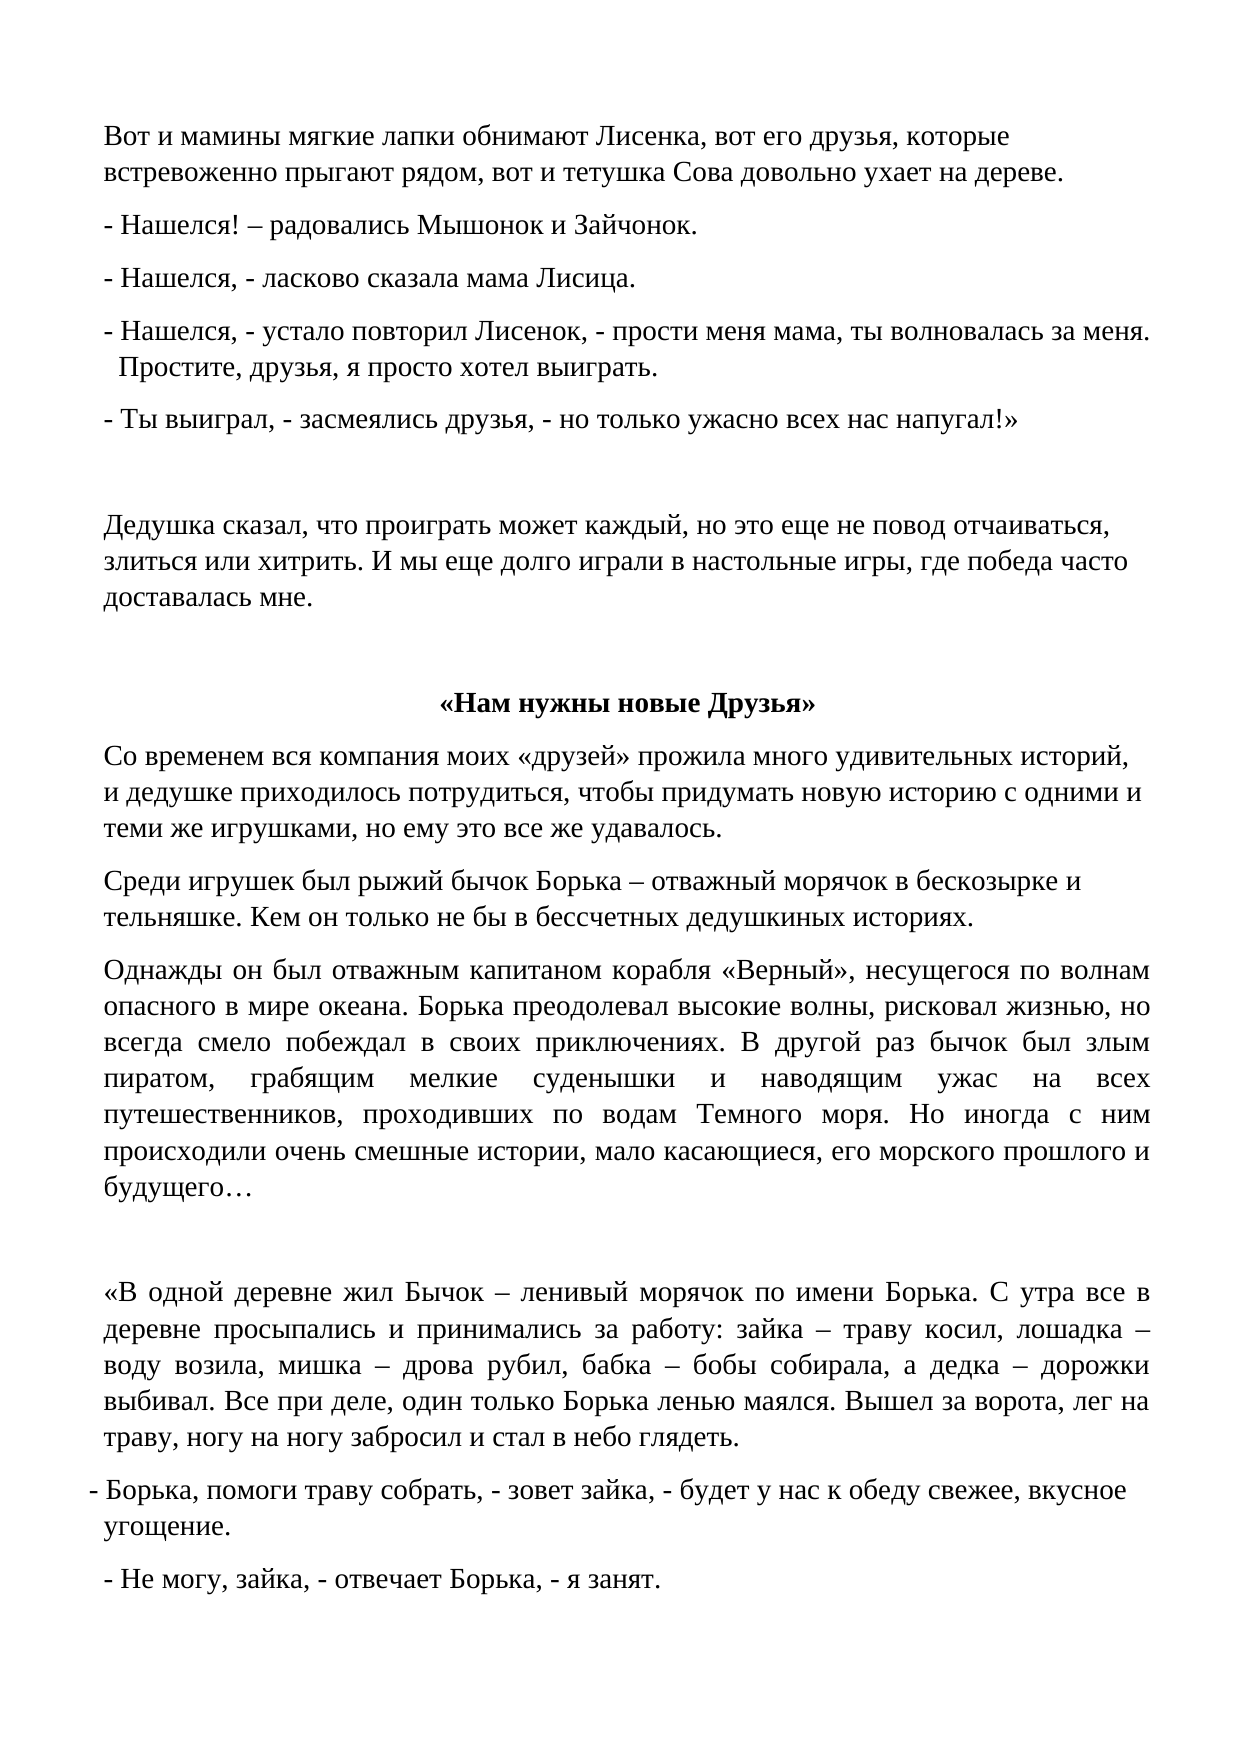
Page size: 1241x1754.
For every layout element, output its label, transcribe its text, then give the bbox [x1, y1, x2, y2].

text «Нам нужны новые Друзья» [103, 685, 1152, 719]
text - Нашелся, - ласково сказала мама Лисица. [103, 260, 1152, 293]
text Со временем вся компания моих «друзей» прожила много удивительных историй, и дедушке приходилось потрудиться, чтобы придумать новую историю с одними и теми же игрушками, но ему это все же удавалось. [103, 738, 1152, 844]
text - Борька, помоги траву собрать, - зовет зайка, - будет у нас к обеду свежее, вкусное угощение. [88, 1472, 1152, 1542]
text - Нашелся! – радовались Мышонок и Зайчонок. [103, 207, 1152, 241]
text Среди игрушек был рыжий бычок Борька – отважный морячок в бескозырке и тельняшке. Кем он только не бы в бессчетных дедушкиных историях. [103, 863, 1152, 933]
text - Не могу, зайка, - отвечает Борька, - я занят. [103, 1561, 1152, 1594]
text Дедушка сказал, что проиграть может каждый, но это еще не повод отчаиваться, злиться или хитрить. И мы еще долго играли в настольные игры, где победа часто доставалась мне. [103, 507, 1152, 613]
text Вот и мамины мягкие лапки обнимают Лисенка, вот его друзья, которые встревоженно прыгают рядом, вот и тетушка Сова довольно ухает на дереве. [103, 118, 1152, 188]
text - Нашелся, - устало повторил Лисенок, - прости меня мама, ты волновалась за меня. Простите, друзья, я просто хотел выиграть. [103, 313, 1152, 382]
text Однажды он был отважным капитаном корабля «Верный», несущегося по волнам опасного в мире океана. Борька преодолевал высокие волны, рисковал жизнью, но всегда смело побеждал в своих приключениях. В другой раз бычок был злым пиратом, грабящим мелкие суденышки и наводящим ужас на всех путешественников, проходивших по водам Темного моря. Но иногда с ним происходили очень смешные истории, мало касающиеся, его морского прошлого и будущего… [103, 952, 1152, 1202]
text «В одной деревне жил Бычок – ленивый морячок по имени Борька. С утра все в деревне просыпались и принимались за работу: зайка – траву косил, лошадка – воду возила, мишка – дрова рубил, бабка – бобы собирала, а дедка – дорожки выбивал. Все при деле, один только Борька ленью маялся. Вышел за ворота, лег на траву, ногу на ногу забросил и стал в небо глядеть. [103, 1274, 1152, 1453]
text - Ты выиграл, - засмеялись друзья, - но только ужасно всех нас напугал!» [103, 402, 1152, 435]
